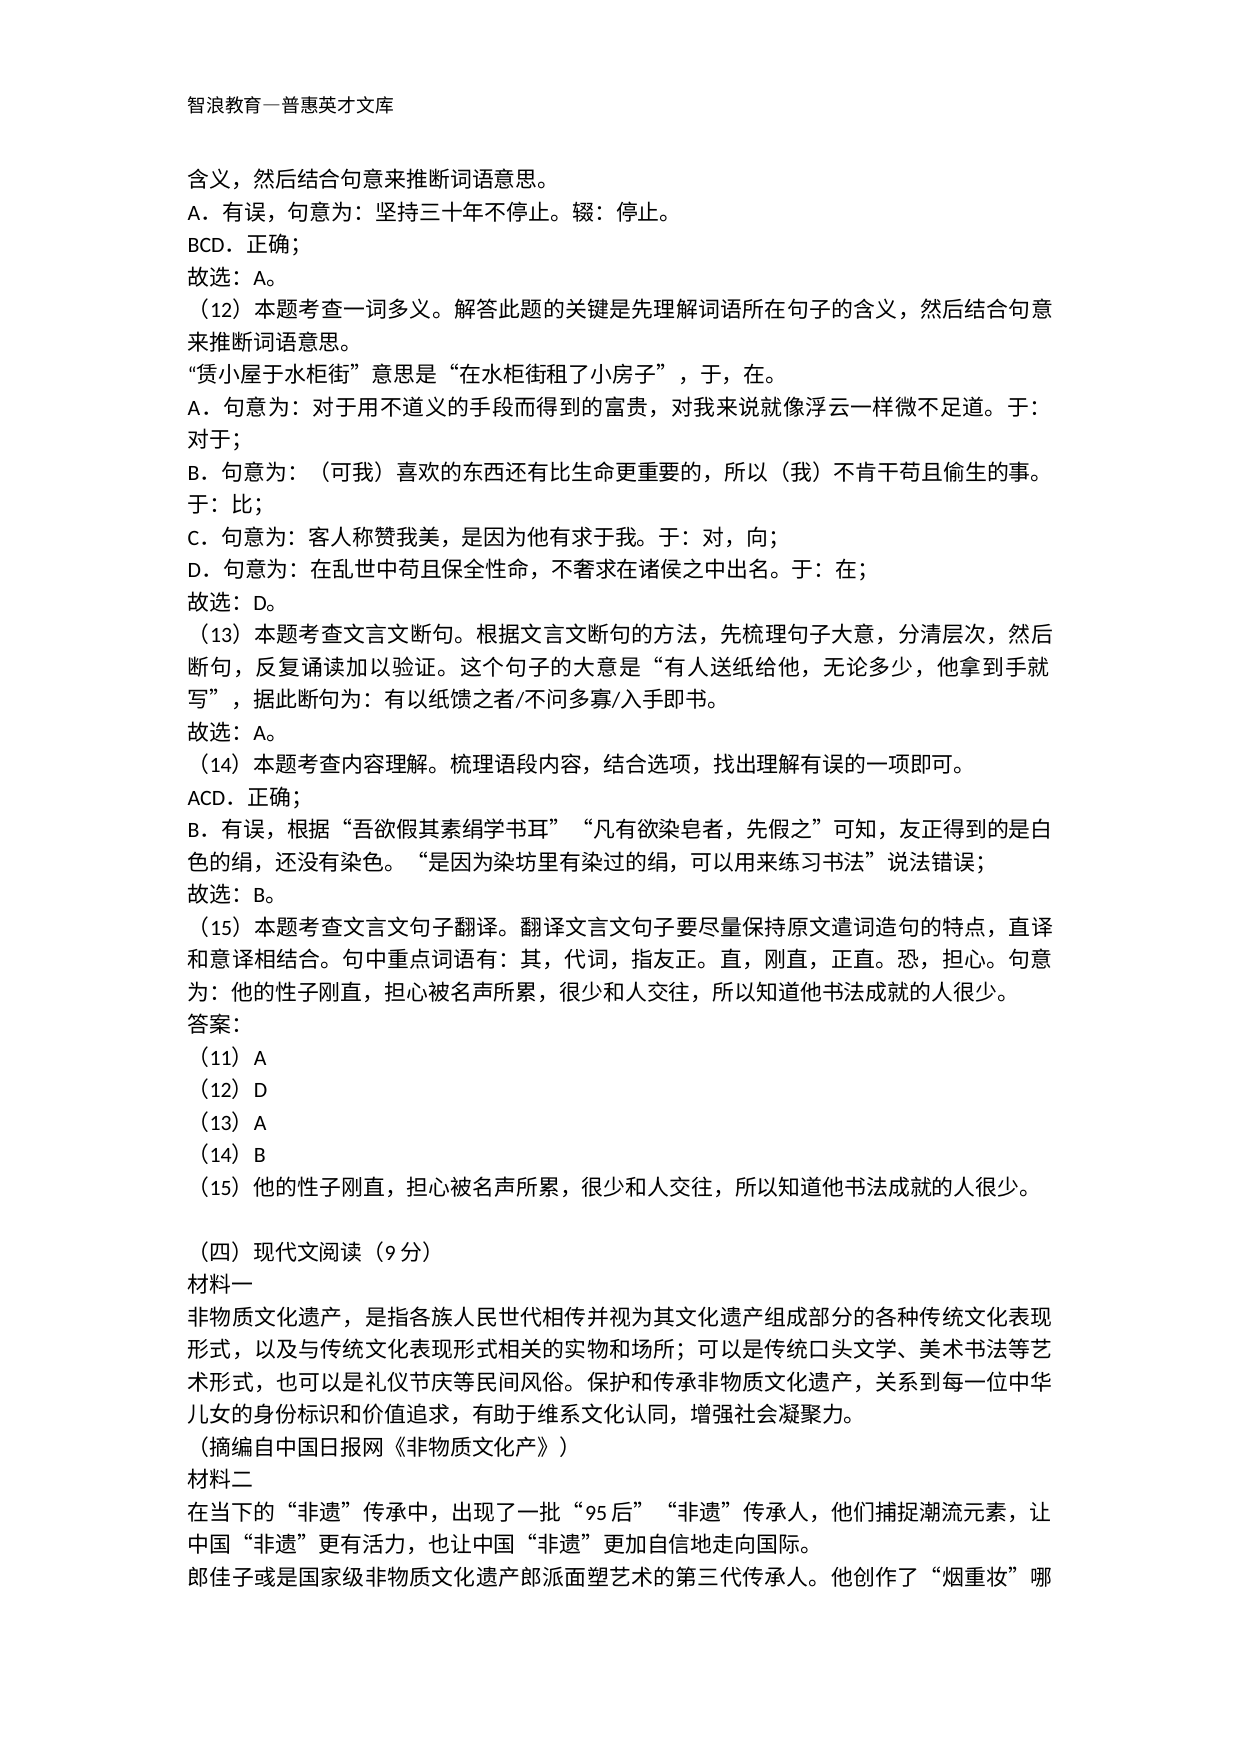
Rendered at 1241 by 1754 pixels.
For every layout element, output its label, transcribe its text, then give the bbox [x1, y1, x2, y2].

text A．有误，句意为：坚持三十年不停止。辍：停止。 [187, 194, 1053, 227]
text 材料一 [187, 1267, 1053, 1299]
text 故选：A。 [187, 714, 1053, 747]
text 在当下的“非遗”传承中，出现了一批“95后”“非遗”传承人，他们捕捉潮流元素，让中国“非遗”更有活力，也让中国“非遗”更加自信地走向国际。 [187, 1494, 1053, 1559]
text （13）A [187, 1104, 1053, 1137]
text C．句意为：客人称赞我美，是因为他有求于我。于：对，向； [187, 519, 1053, 552]
text （13）本题考查文言文断句。根据文言文断句的方法，先梳理句子大意，分清层次，然后断句，反复诵读加以验证。这个句子的大意是“有人送纸给他，无论多少，他拿到手就写”，据此断句为：有以纸馈之者/不问多寡/入手即书。 [187, 617, 1053, 714]
text （12）D [187, 1072, 1053, 1104]
text B．有误，根据“吾欲假其素绢学书耳”“凡有欲染皂者，先假之”可知，友正得到的是白色的绢，还没有染色。“是因为染坊里有染过的绢，可以用来练习书法”说法错误； [187, 812, 1053, 877]
text （14）B [187, 1137, 1053, 1169]
text 答案： [187, 1007, 1053, 1039]
text D．句意为：在乱世中苟且保全性命，不奢求在诸侯之中出名。于：在； [187, 552, 1053, 584]
text （11）A [187, 1039, 1053, 1072]
text （12）本题考查一词多义。解答此题的关键是先理解词语所在句子的含义，然后结合句意来推断词语意思。 [187, 292, 1053, 357]
text B．句意为：（可我）喜欢的东西还有比生命更重要的，所以（我）不肯干苟且偷生的事。于：比； [187, 454, 1053, 519]
text 故选：B。 [187, 877, 1053, 909]
text ACD．正确； [187, 779, 1053, 812]
text （15）他的性子刚直，担心被名声所累，很少和人交往，所以知道他书法成就的人很少。 [187, 1169, 1053, 1202]
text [187, 1559, 1053, 1592]
text 故选：A。 [187, 259, 1053, 292]
text （14）本题考查内容理解。梳理语段内容，结合选项，找出理解有误的一项即可。 [187, 747, 1053, 779]
text 材料二 [187, 1462, 1053, 1494]
text （15）本题考查文言文句子翻译。翻译文言文句子要尽量保持原文遣词造句的特点，直译和意译相结合。句中重点词语有：其，代词，指友正。直，刚直，正直。恐，担心。句意为：他的性子刚直，担心被名声所累，很少和人交往，所以知道他书法成就的人很少。 [187, 909, 1053, 1007]
text BCD．正确； [187, 227, 1053, 259]
text “赁小屋于水柜街”意思是“在水柜街租了小房子”，于，在。 [187, 357, 1053, 389]
text （四）现代文阅读（9分） [187, 1234, 1053, 1267]
text A．句意为：对于用不道义的手段而得到的富贵，对我来说就像浮云一样微不足道。于：对于； [187, 389, 1053, 454]
text 故选：D。 [187, 584, 1053, 617]
text （摘编自中国日报网《非物质文化产》） [187, 1429, 1053, 1462]
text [187, 162, 1053, 194]
text 非物质文化遗产，是指各族人民世代相传并视为其文化遗产组成部分的各种传统文化表现形式，以及与传统文化表现形式相关的实物和场所；可以是传统口头文学、美术书法等艺术形式，也可以是礼仪节庆等民间风俗。保护和传承非物质文化遗产，关系到每一位中华儿女的身份标识和价值追求，有助于维系文化认同，增强社会凝聚力。 [187, 1299, 1053, 1429]
